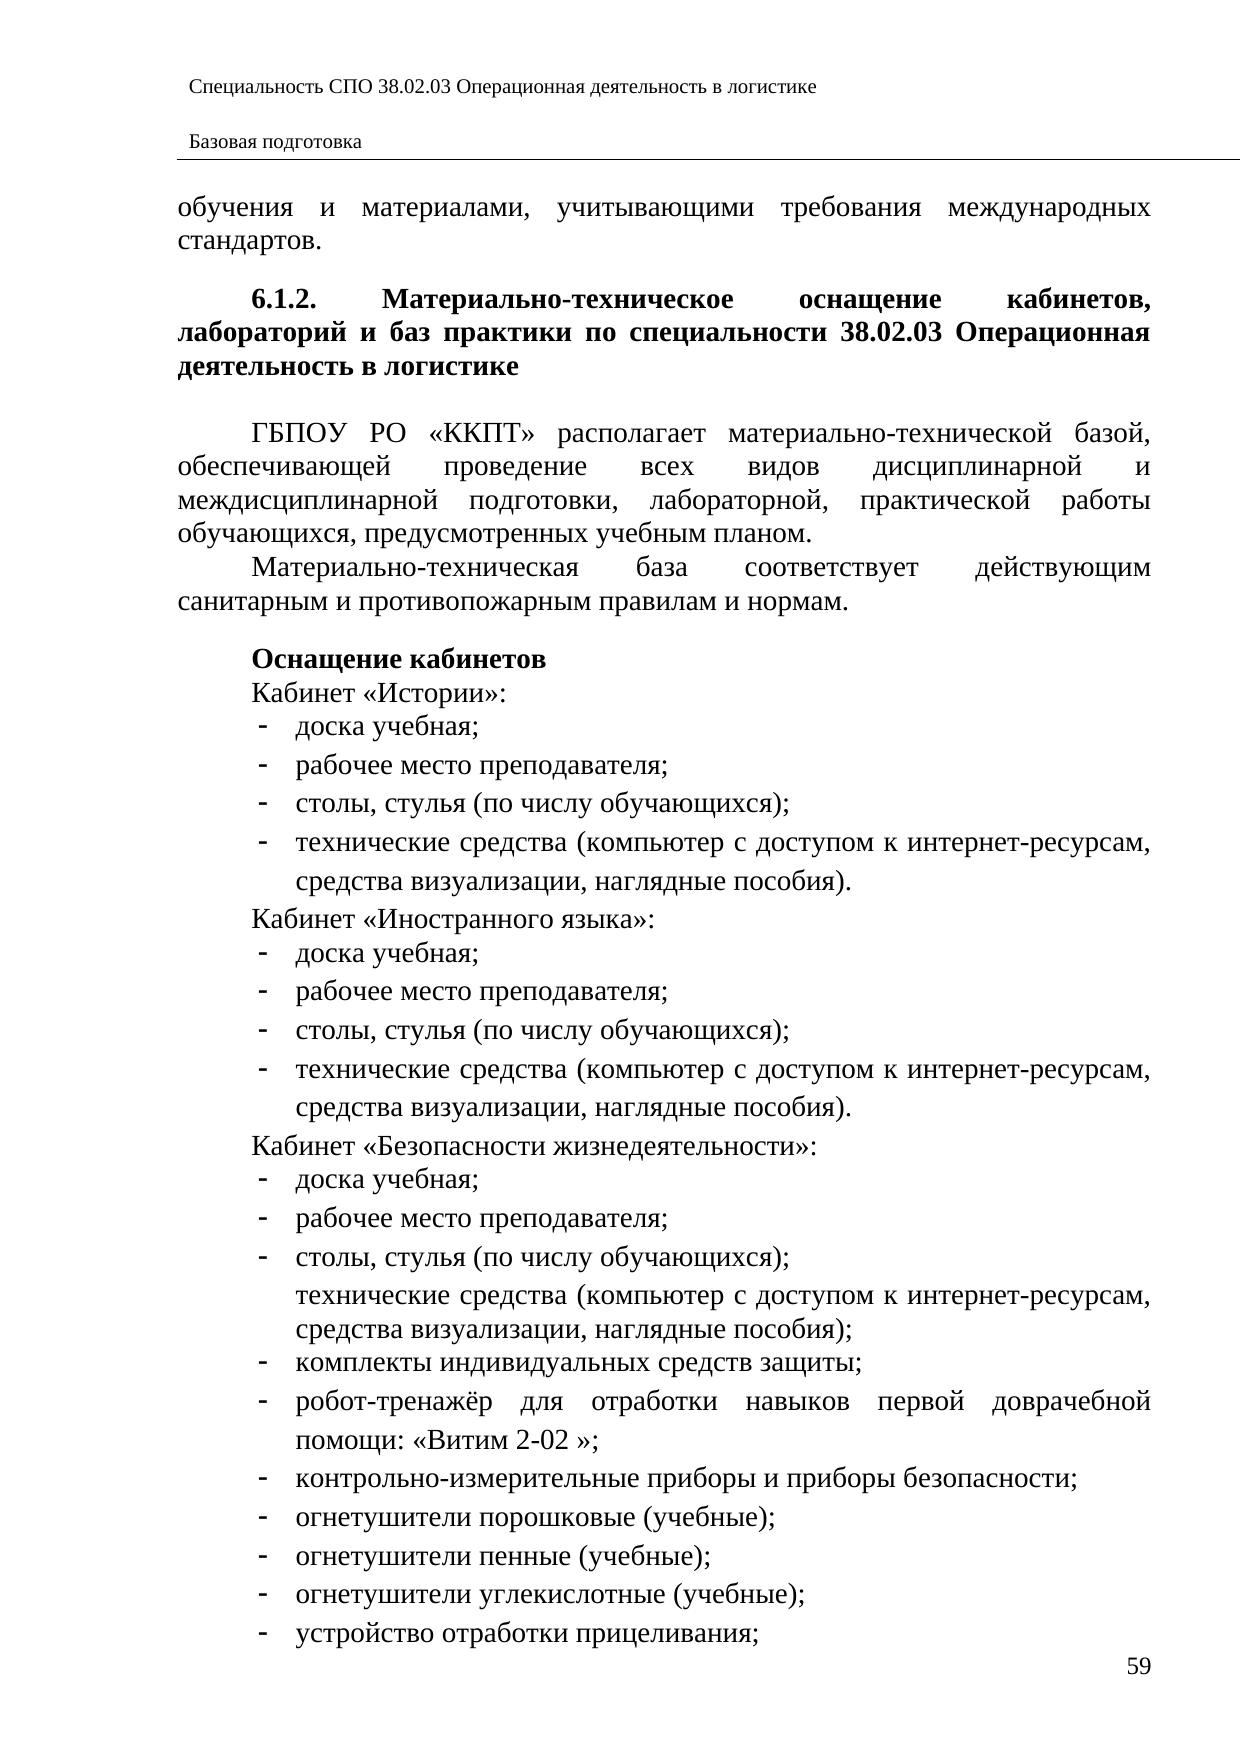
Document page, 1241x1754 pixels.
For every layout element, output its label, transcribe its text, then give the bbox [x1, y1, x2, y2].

list рабочее место преподавателя; [258, 747, 1152, 781]
list огнетушители порошковые (учебные); [258, 1499, 1152, 1533]
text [177, 189, 1152, 256]
list устройство отработки прицеливания; [258, 1615, 1152, 1649]
list доска учебная; [258, 935, 1152, 968]
list комплекты индивидуальных средств защиты; [258, 1344, 1152, 1378]
text технические средства (компьютер с доступом к интернет-ресурсам, средства визуализации, наглядные пособия); [295, 1277, 1152, 1344]
list огнетушители углекислотные (учебные); [258, 1576, 1152, 1610]
text Кабинет «Истории»: [177, 675, 1152, 708]
text ГБПОУ РО «ККПТ» располагает материально-технической базой, обеспечивающей проведение всех видов дисциплинарной и междисциплинарной подготовки, лабораторной, практической работы обучающихся, предусмотренных учебным планом. [177, 415, 1152, 549]
text 6.1.2. Материально-техническое оснащение кабинетов, лабораторий и баз практики по специальности 38.02.03 Операционная деятельность в логистике [177, 281, 1152, 381]
text Кабинет «Безопасности жизнедеятельности»: [177, 1128, 1152, 1162]
text Материально-техническая база соответствует действующим санитарным и противопожарным правилам и нормам. [177, 549, 1152, 616]
list робот-тренажёр для отработки навыков первой доврачебной помощи: «Витим 2-02 »; [258, 1383, 1152, 1455]
text Оснащение кабинетов [177, 641, 1152, 675]
list столы, стулья (по числу обучающихся); [258, 1012, 1152, 1046]
list контрольно-измерительные приборы и приборы безопасности; [258, 1460, 1152, 1494]
list рабочее место преподавателя; [258, 973, 1152, 1007]
list технические средства (компьютер с доступом к интернет-ресурсам, средства визуализации, наглядные пособия). [258, 824, 1152, 896]
text Кабинет «Иностранного языка»: [177, 901, 1152, 935]
list рабочее место преподавателя; [258, 1200, 1152, 1234]
list технические средства (компьютер с доступом к интернет-ресурсам, средства визуализации, наглядные пособия). [258, 1051, 1152, 1123]
list столы, стулья (по числу обучающихся); [258, 786, 1152, 819]
list доска учебная; [258, 1162, 1152, 1195]
list огнетушители пенные (учебные); [258, 1538, 1152, 1571]
list доска учебная; [258, 708, 1152, 742]
list столы, стулья (по числу обучающихся); [258, 1239, 1152, 1272]
